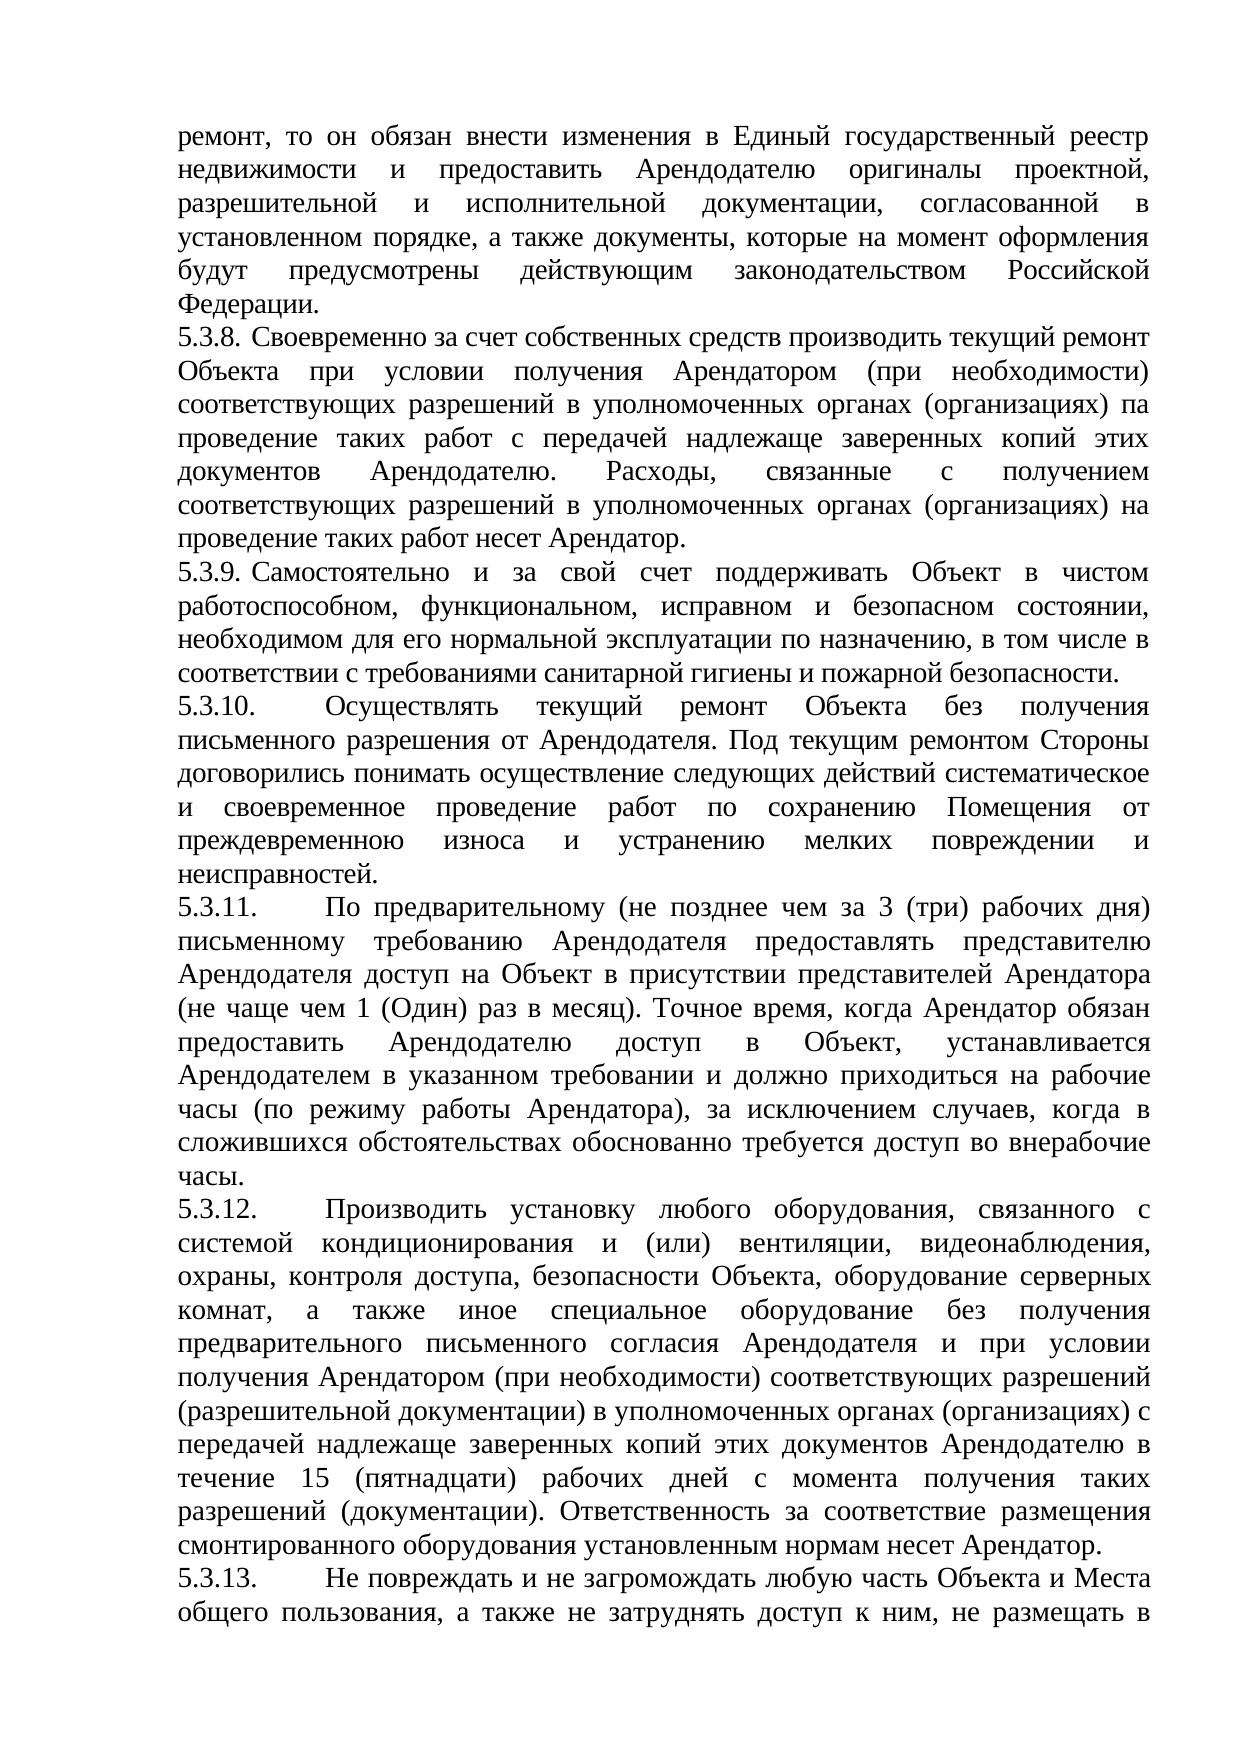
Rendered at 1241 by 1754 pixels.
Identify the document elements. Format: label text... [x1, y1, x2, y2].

list Осуществлять текущий ремонт Объекта без получения письменного разрешения от Арендодателя. Под текущим ремонтом Стороны договорились понимать осуществление следующих действий систематическое и своевременное проведение paбот по сохранению Помещения oт преждевременною износа и устранению мелких повреждении и неисправностей. [177, 688, 1149, 889]
list Своевременно за счет собственных средств производить текущий ремонт Объекта при условии получения Арендатором (при необходимости) соответствующих разрешений в уполномоченных органах (организациях) па проведение таких работ с передачей надлежаще заверенных копий этих документов Арендодателю. Расходы, связанные с получением соответствующих разрешений в уполномоченных органах (организациях) на проведение таких работ несет Арендатор. [177, 319, 1149, 554]
list Производить установку любого оборудования, связанного с системой кондиционирования и (или) вентиляции, видеонаблюдения, охраны, контроля доступа, безопасности Объекта, оборудование серверных комнат, а также иное специальное оборудование без получения предварительного письменного согласия Арендодателя и при условии получения Арендатором (при необходимости) соответствующих разрешений (разрешительной документации) в уполномоченных органах (организациях) с передачей надлежаще заверенных копий этих документов Арендодателю в течение 15 (пятнадцати) рабочих дней с момента получения таких разрешений (документации). Ответственность за соответствие размещения смонтированного оборудования установленным нормам несет Арендатор. [177, 1191, 1152, 1560]
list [177, 1560, 1152, 1627]
list Самостоятельно и за свой счет поддерживать Объект в чистом работоспособном, функциональном, исправном и безопасном состоянии, необходимом для его нормальной эксплуатации по назначению, в том числе в соответствии с требованиями санитарной гигиены и пожарной безопасности. [177, 554, 1149, 688]
list По предварительному (не позднее чем за 3 (три) рабочих дня) письменному требованию Арендодателя предоставлять представителю Арендодателя доступ на Объект в присутствии представителей Арендатора (не чаще чем 1 (Один) раз в месяц). Точное время, когда Арендатор обязан предоставить Арендодателю доступ в Объект, устанавливается Арендодателем в указанном требовании и должно приходиться на рабочие часы (по режиму работы Арендатора), за исключением случаев, когда в сложившихся обстоятельствах обоснованно требуется доступ во внерабочие часы. [177, 889, 1152, 1191]
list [177, 118, 1149, 319]
